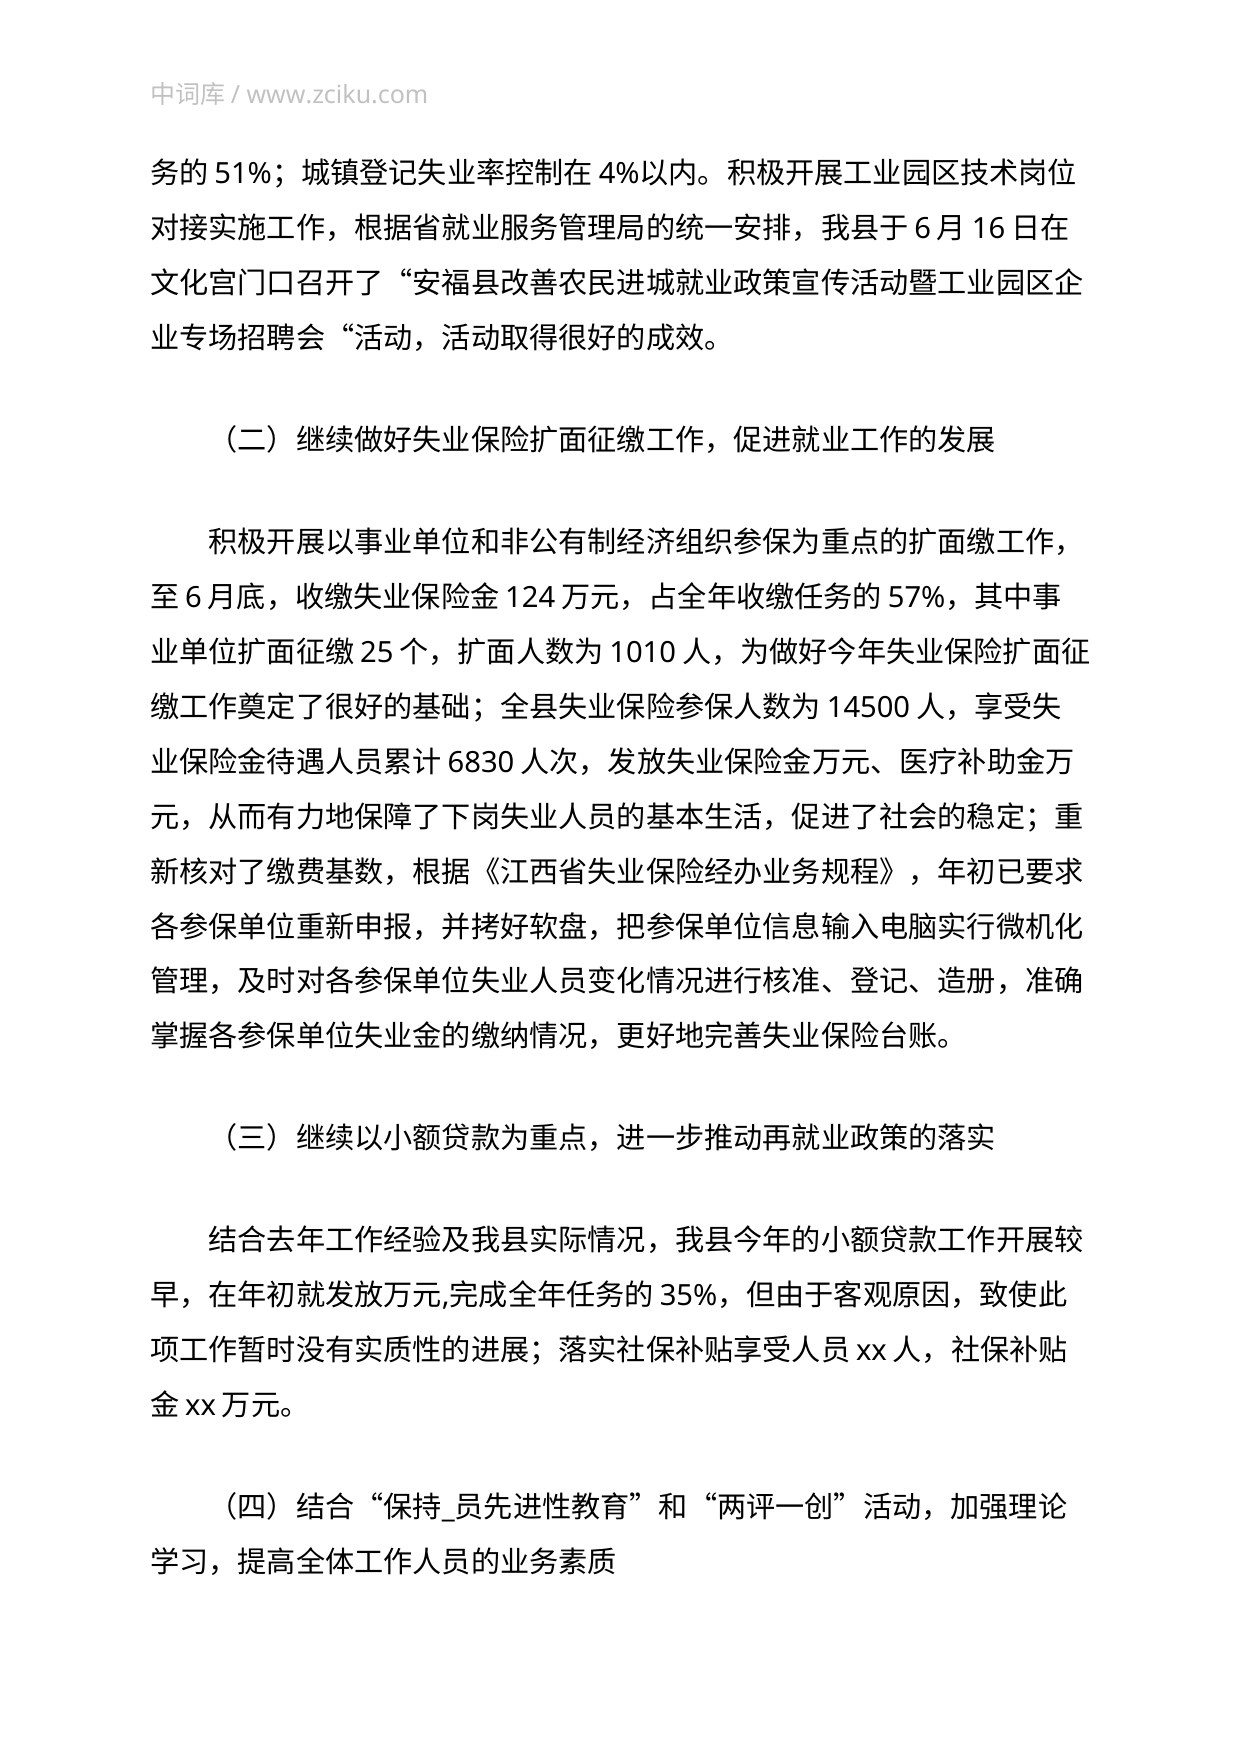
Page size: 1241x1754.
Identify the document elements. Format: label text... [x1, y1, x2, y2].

text （二）继续做好失业保险扩面征缴工作，促进就业工作的发展 [150, 417, 1090, 459]
text （四）结合“保持_员先进性教育”和“两评一创”活动，加强理论学习，提高全体工作人员的业务素质 [150, 1483, 1090, 1581]
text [150, 150, 1090, 357]
text 结合去年工作经验及我县实际情况，我县今年的小额贷款工作开展较早，在年初就发放万元,完成全年任务的35%，但由于客观原因，致使此项工作暂时没有实质性的进展；落实社保补贴享受人员xx人，社保补贴金xx万元。 [150, 1216, 1090, 1424]
text 积极开展以事业单位和非公有制经济组织参保为重点的扩面缴工作，至6月底，收缴失业保险金124万元，占全年收缴任务的57%，其中事业单位扩面征缴25个，扩面人数为1010人，为做好今年失业保险扩面征缴工作奠定了很好的基础；全县失业保险参保人数为14500人，享受失业保险金待遇人员累计6830人次，发放失业保险金万元、医疗补助金万元，从而有力地保障了下岗失业人员的基本生活，促进了社会的稳定；重新核对了缴费基数，根据《江西省失业保险经办业务规程》，年初已要求各参保单位重新申报，并拷好软盘，把参保单位信息输入电脑实行微机化管理，及时对各参保单位失业人员变化情况进行核准、登记、造册，准确掌握各参保单位失业金的缴纳情况，更好地完善失业保险台账。 [150, 518, 1090, 1055]
text （三）继续以小额贷款为重点，进一步推动再就业政策的落实 [150, 1115, 1090, 1157]
